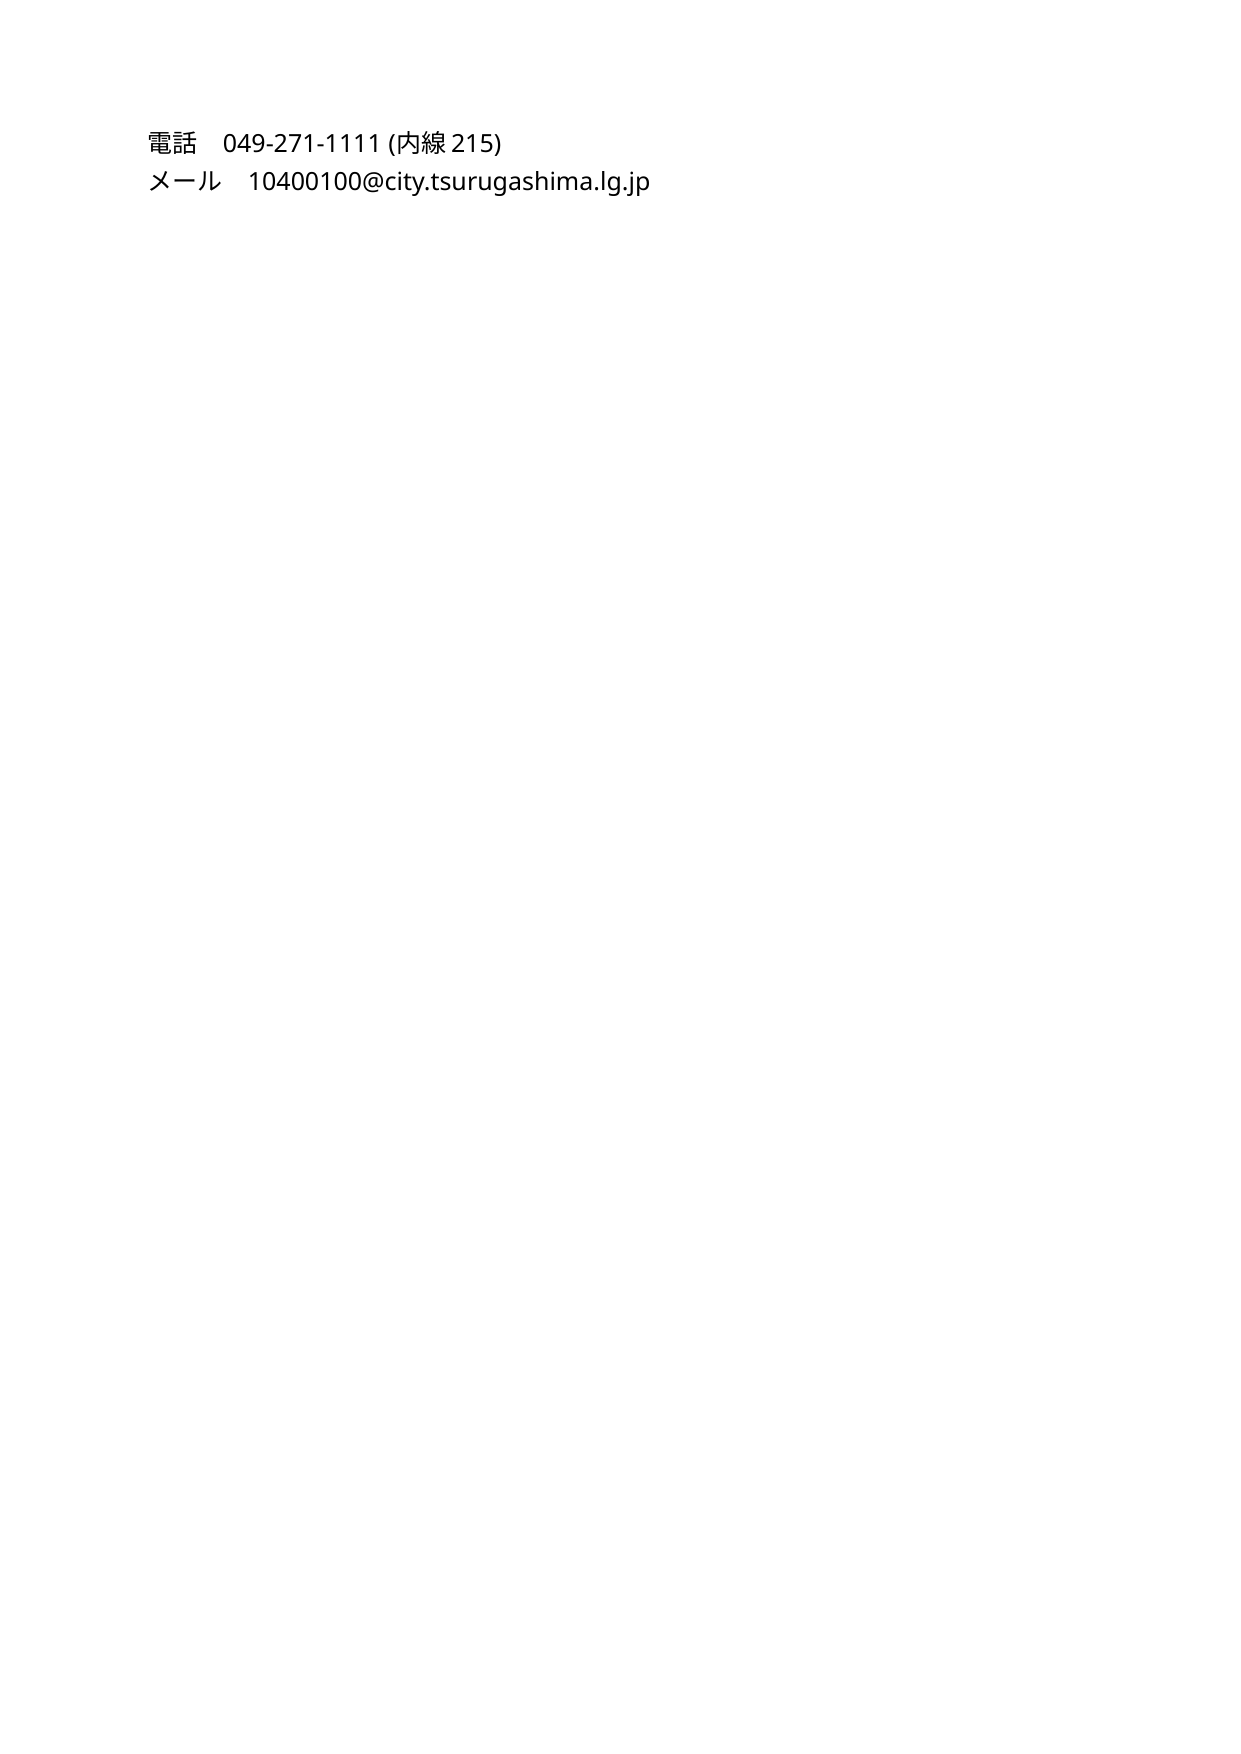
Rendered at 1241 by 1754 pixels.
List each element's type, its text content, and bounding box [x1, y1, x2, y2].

text 電話 049-271-1111 (内線215) [148, 123, 1122, 160]
text メール 10400100@city.tsurugashima.lg.jp [148, 160, 1122, 198]
